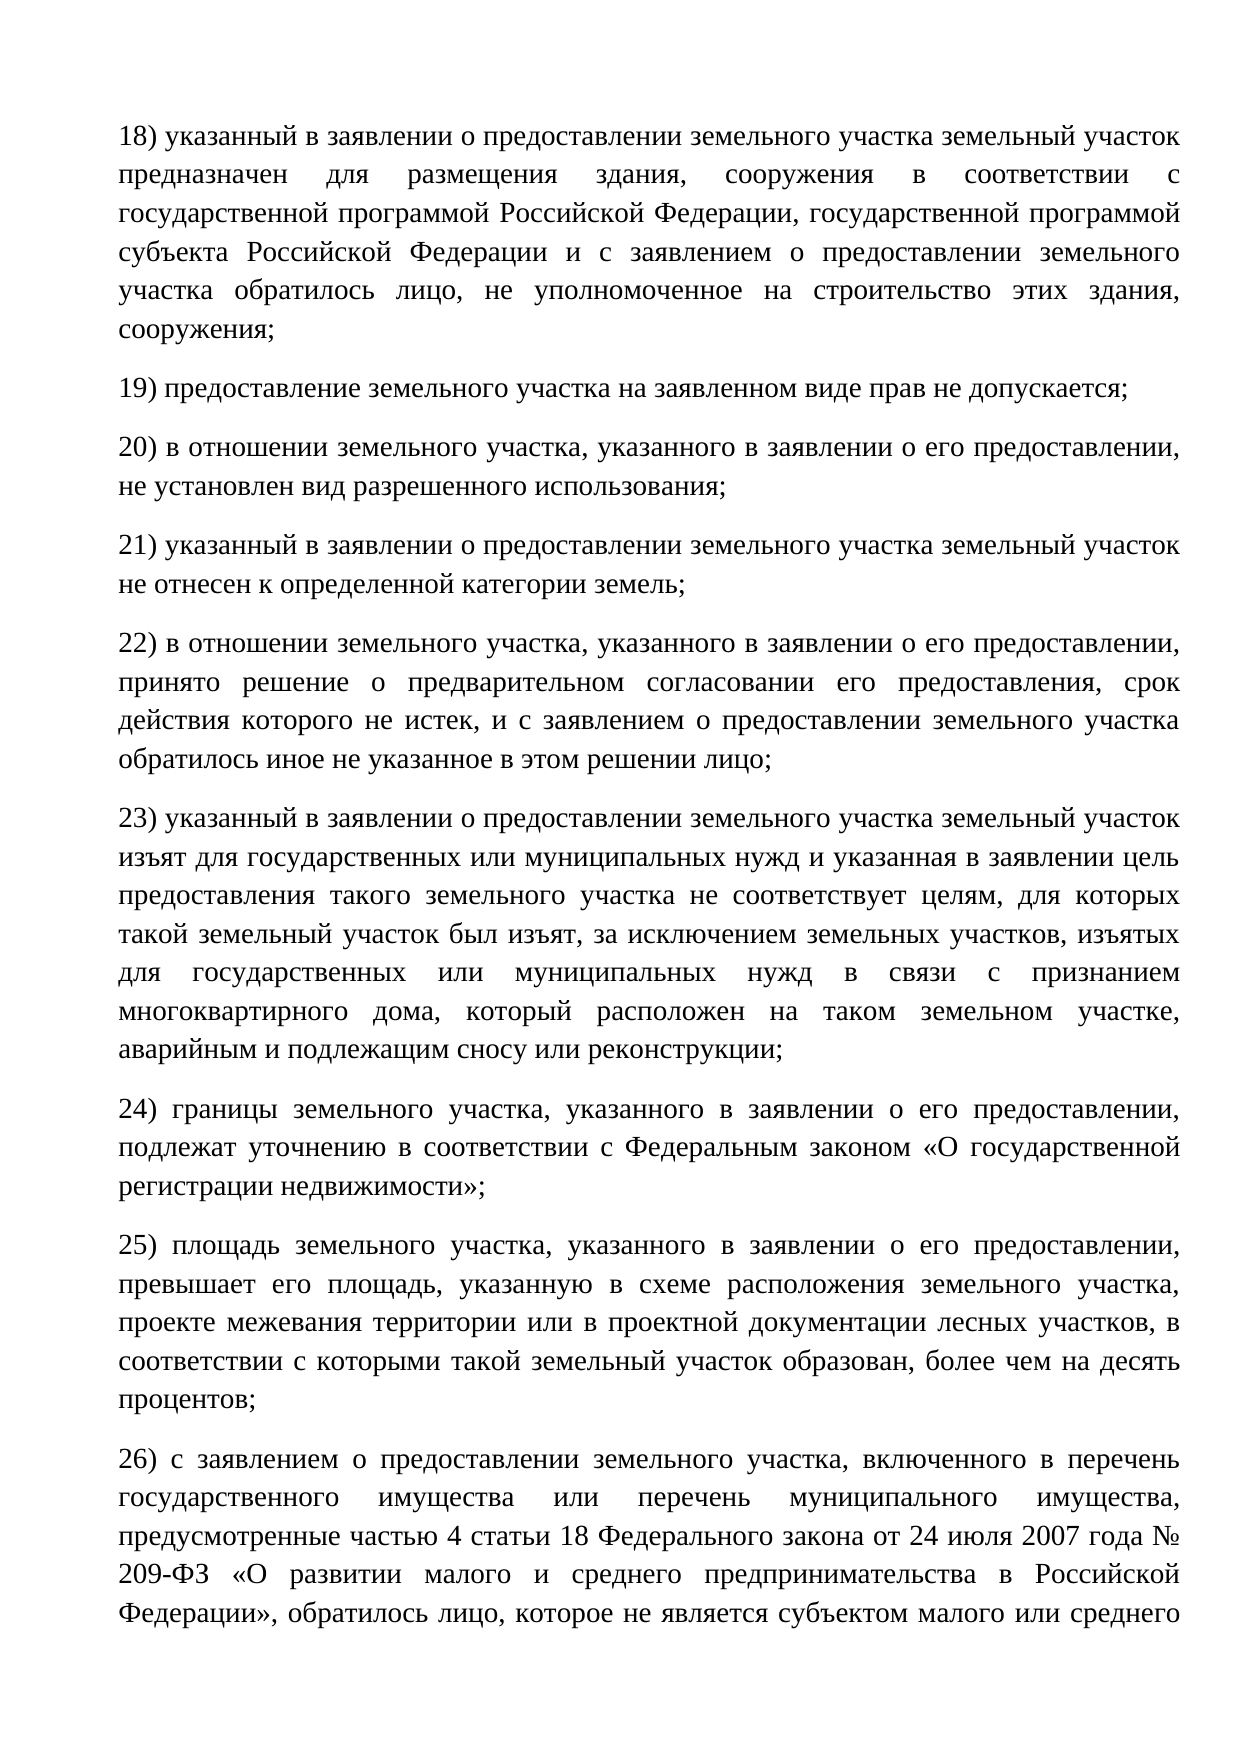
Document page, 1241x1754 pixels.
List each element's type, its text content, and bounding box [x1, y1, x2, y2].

text 21) указанный в заявлении о предоставлении земельного участка земельный участок не отнесен к определенной категории земель; [118, 527, 1181, 599]
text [118, 1441, 1181, 1629]
text 25) площадь земельного участка, указанного в заявлении о его предоставлении, превышает его площадь, указанную в схеме расположения земельного участка, проекте межевания территории или в проектной документации лесных участков, в соответствии с которыми такой земельный участок образован, более чем на десять процентов; [118, 1227, 1181, 1415]
text 24) границы земельного участка, указанного в заявлении о его предоставлении, подлежат уточнению в соответствии с Федеральным законом «О государственной регистрации недвижимости»; [118, 1091, 1181, 1202]
text 23) указанный в заявлении о предоставлении земельного участка земельный участок изъят для государственных или муниципальных нужд и указанная в заявлении цель предоставления такого земельного участка не соответствует целям, для которых такой земельный участок был изъят, за исключением земельных участков, изъятых для государственных или муниципальных нужд в связи с признанием многоквартирного дома, который расположен на таком земельном участке, аварийным и подлежащим сносу или реконструкции; [118, 800, 1181, 1065]
text 19) предоставление земельного участка на заявленном виде прав не допускается; [118, 370, 1181, 404]
text 18) указанный в заявлении о предоставлении земельного участка земельный участок предназначен для размещения здания, сооружения в соответствии с государственной программой Российской Федерации, государственной программой субъекта Российской Федерации и с заявлением о предоставлении земельного участка обратилось лицо, не уполномоченное на строительство этих здания, сооружения; [118, 118, 1181, 344]
text 20) в отношении земельного участка, указанного в заявлении о его предоставлении, не установлен вид разрешенного использования; [118, 429, 1181, 502]
text 22) в отношении земельного участка, указанного в заявлении о его предоставлении, принято решение о предварительном согласовании его предоставления, срок действия которого не истек, и с заявлением о предоставлении земельного участка обратилось иное не указанное в этом решении лицо; [118, 625, 1181, 774]
